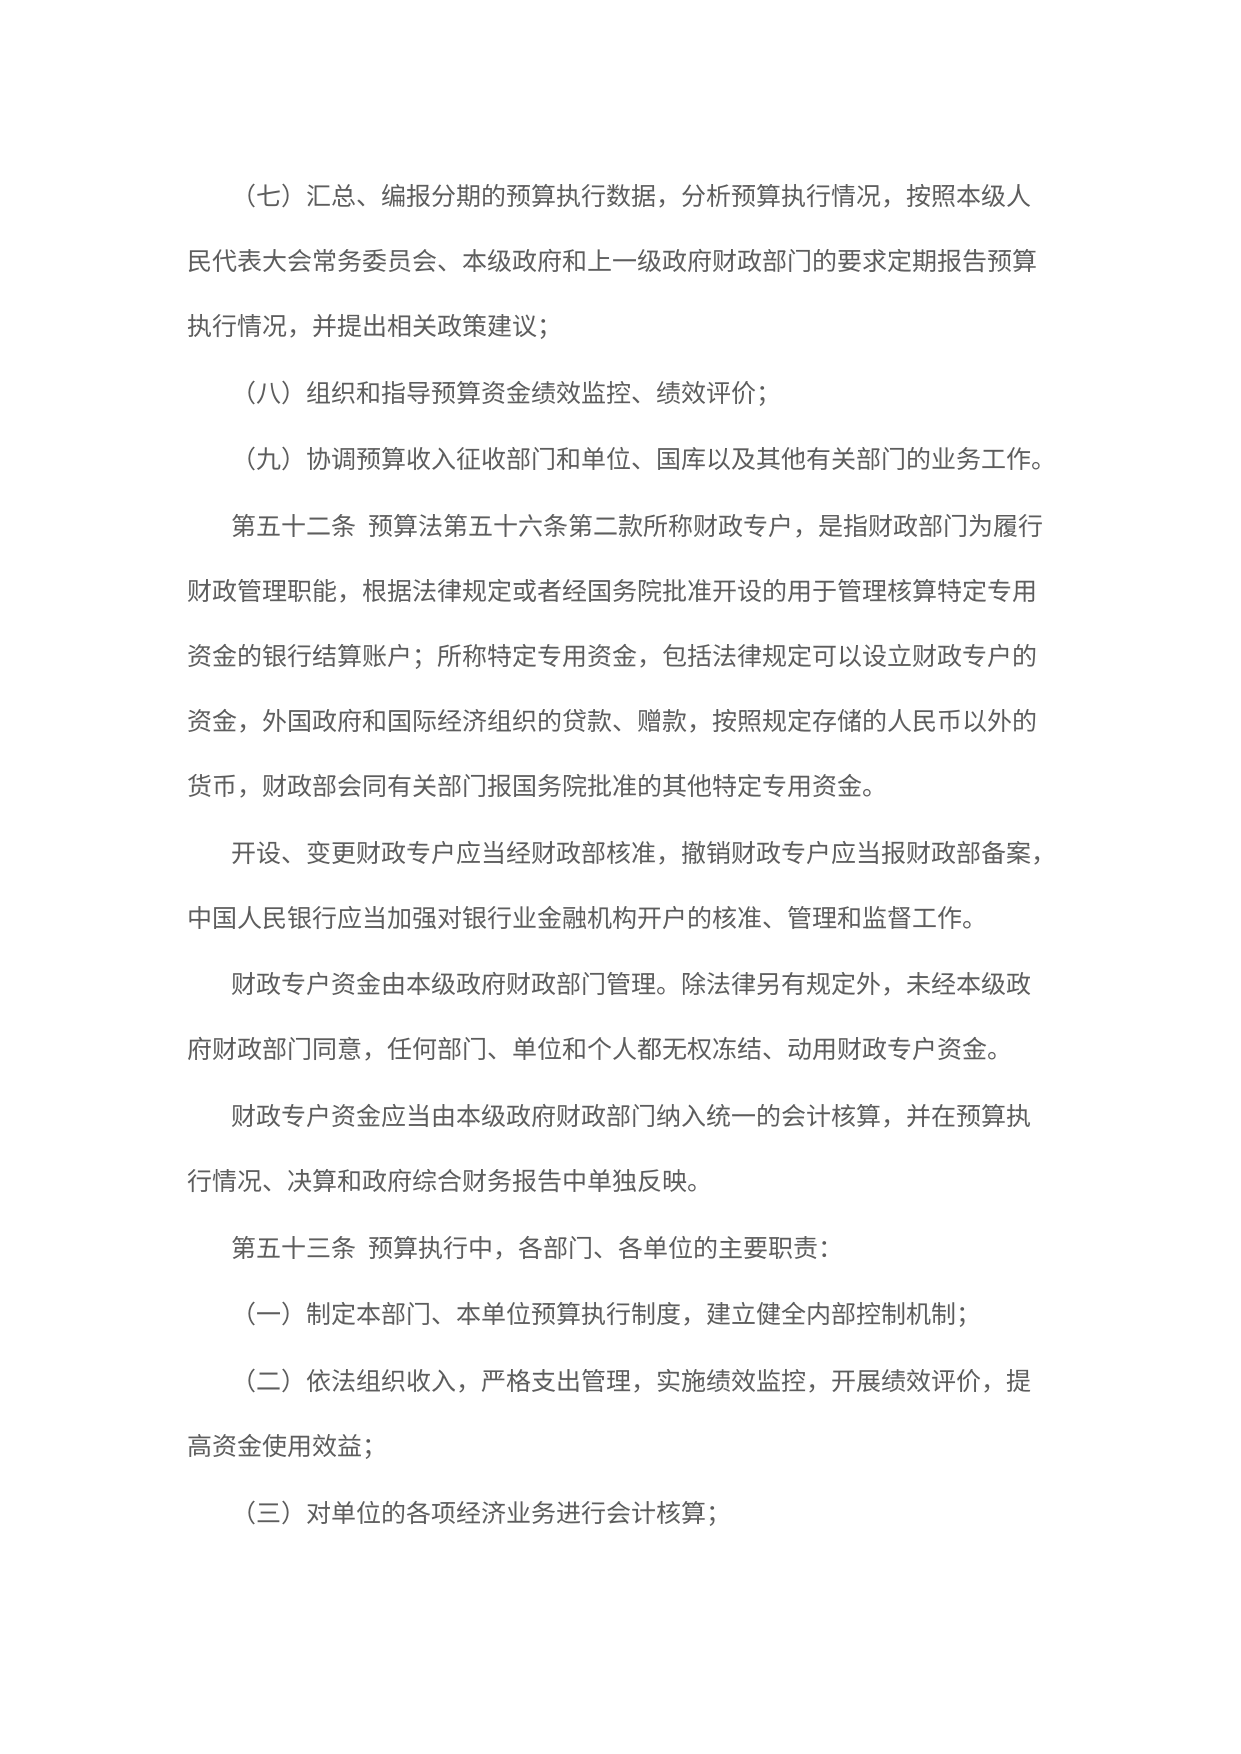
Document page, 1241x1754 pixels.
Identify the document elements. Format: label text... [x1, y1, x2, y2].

text 第五十三条 预算执行中，各部门、各单位的主要职责： [187, 1214, 1053, 1279]
text 第五十二条 预算法第五十六条第二款所称财政专户，是指财政部门为履行财政管理职能，根据法律规定或者经国务院批准开设的用于管理核算特定专用资金的银行结算账户；所称特定专用资金，包括法律规定可以设立财政专户的资金，外国政府和国际经济组织的贷款、赠款，按照规定存储的人民币以外的货币，财政部会同有关部门报国务院批准的其他特定专用资金。 [187, 492, 1053, 817]
text （九）协调预算收入征收部门和单位、国库以及其他有关部门的业务工作。 [187, 425, 1053, 490]
text 财政专户资金由本级政府财政部门管理。除法律另有规定外，未经本级政府财政部门同意，任何部门、单位和个人都无权冻结、动用财政专户资金。 [187, 950, 1053, 1080]
text （二）依法组织收入，严格支出管理，实施绩效监控，开展绩效评价，提高资金使用效益； [187, 1347, 1053, 1477]
text （七）汇总、编报分期的预算执行数据，分析预算执行情况，按照本级人民代表大会常务委员会、本级政府和上一级政府财政部门的要求定期报告预算执行情况，并提出相关政策建议； [187, 162, 1053, 357]
text 财政专户资金应当由本级政府财政部门纳入统一的会计核算，并在预算执行情况、决算和政府综合财务报告中单独反映。 [187, 1082, 1053, 1212]
text （八）组织和指导预算资金绩效监控、绩效评价； [187, 359, 1053, 424]
text （一）制定本部门、本单位预算执行制度，建立健全内部控制机制； [187, 1280, 1053, 1345]
text 开设、变更财政专户应当经财政部核准，撤销财政专户应当报财政部备案，中国人民银行应当加强对银行业金融机构开户的核准、管理和监督工作。 [187, 819, 1053, 949]
text （三）对单位的各项经济业务进行会计核算； [187, 1479, 1053, 1544]
